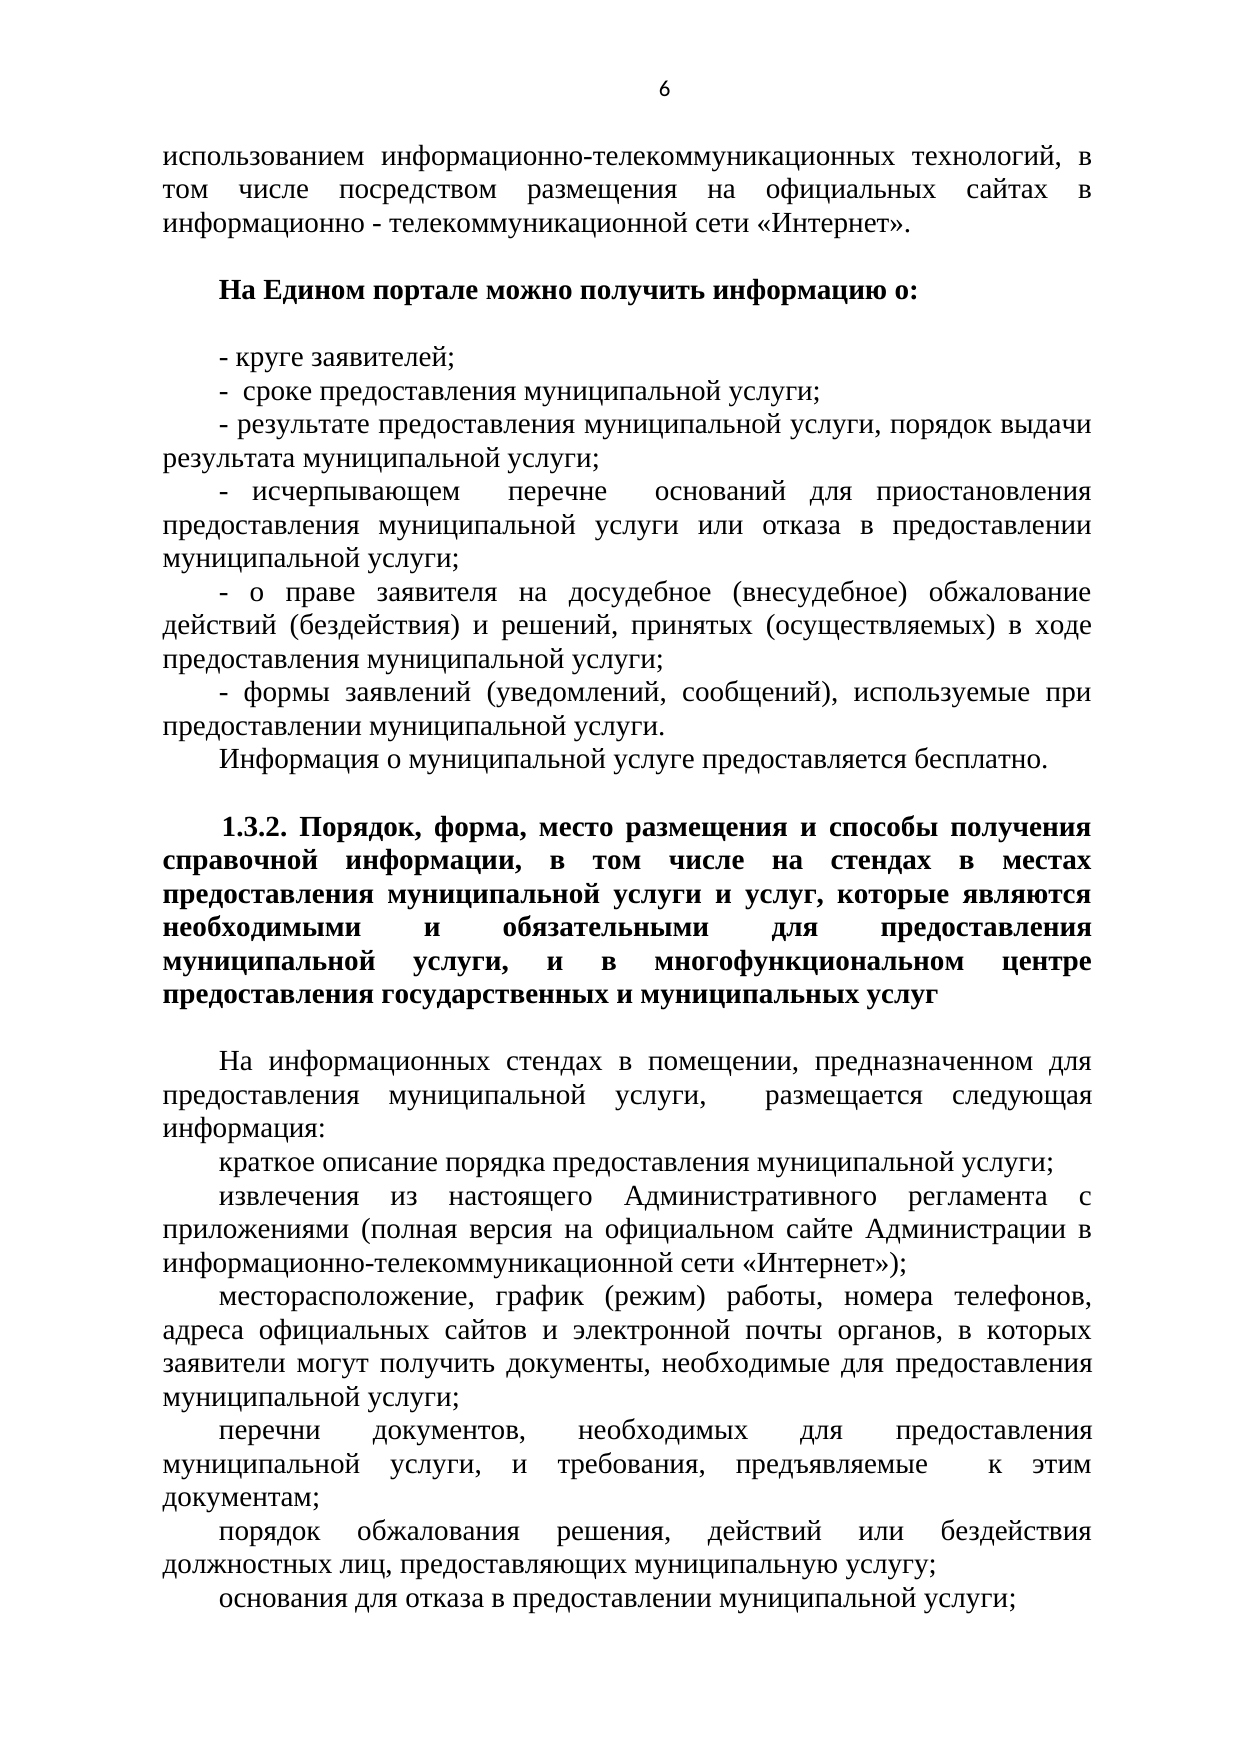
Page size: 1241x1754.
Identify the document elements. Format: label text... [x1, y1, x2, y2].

text Информация о муниципальной услуге предоставляется бесплатно. [162, 742, 1092, 775]
text На Едином портале можно получить информацию о: [162, 272, 1092, 306]
text - формы заявлений (уведомлений, сообщений), используемые при предоставлении муниципальной услуги. [162, 674, 1092, 742]
text 1.3.2. Порядок, форма, место размещения и способы получения справочной информации, в том числе на стендах в местах предоставления муниципальной услуги и услуг, которые являются необходимыми и обязательными для предоставления муниципальной услуги, и в многофункциональном центре предоставления государственных и муниципальных услуг [162, 809, 1092, 1010]
text - о праве заявителя на досудебное (внесудебное) обжалование действий (бездействия) и решений, принятых (осуществляемых) в ходе предоставления муниципальной услуги; [162, 574, 1092, 674]
text - круге заявителей; [162, 339, 1092, 373]
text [162, 138, 1092, 238]
text - сроке предоставления муниципальной услуги; [162, 373, 1092, 406]
text порядок обжалования решения, действий или бездействия должностных лиц, предоставляющих муниципальную услугу; [162, 1513, 1092, 1580]
text - результате предоставления муниципальной услуги, порядок выдачи результата муниципальной услуги; [162, 406, 1092, 473]
text На информационных стендах в помещении, предназначенном для предоставления муниципальной услуги, размещается следующая информация: [162, 1043, 1092, 1144]
text - исчерпывающем перечне оснований для приостановления предоставления муниципальной услуги или отказа в предоставлении муниципальной услуги; [162, 473, 1092, 574]
text перечни документов, необходимых для предоставления муниципальной услуги, и требования, предъявляемые к этим документам; [162, 1412, 1092, 1513]
text краткое описание порядка предоставления муниципальной услуги; [162, 1144, 1092, 1178]
text месторасположение, график (режим) работы, номера телефонов, адреса официальных сайтов и электронной почты органов, в которых заявители могут получить документы, необходимые для предоставления муниципальной услуги; [162, 1278, 1092, 1412]
text извлечения из настоящего Административного регламента с приложениями (полная версия на официальном сайте Администрации в информационно-телекоммуникационной сети «Интернет»); [162, 1178, 1092, 1278]
text основания для отказа в предоставлении муниципальной услуги; [162, 1580, 1092, 1614]
